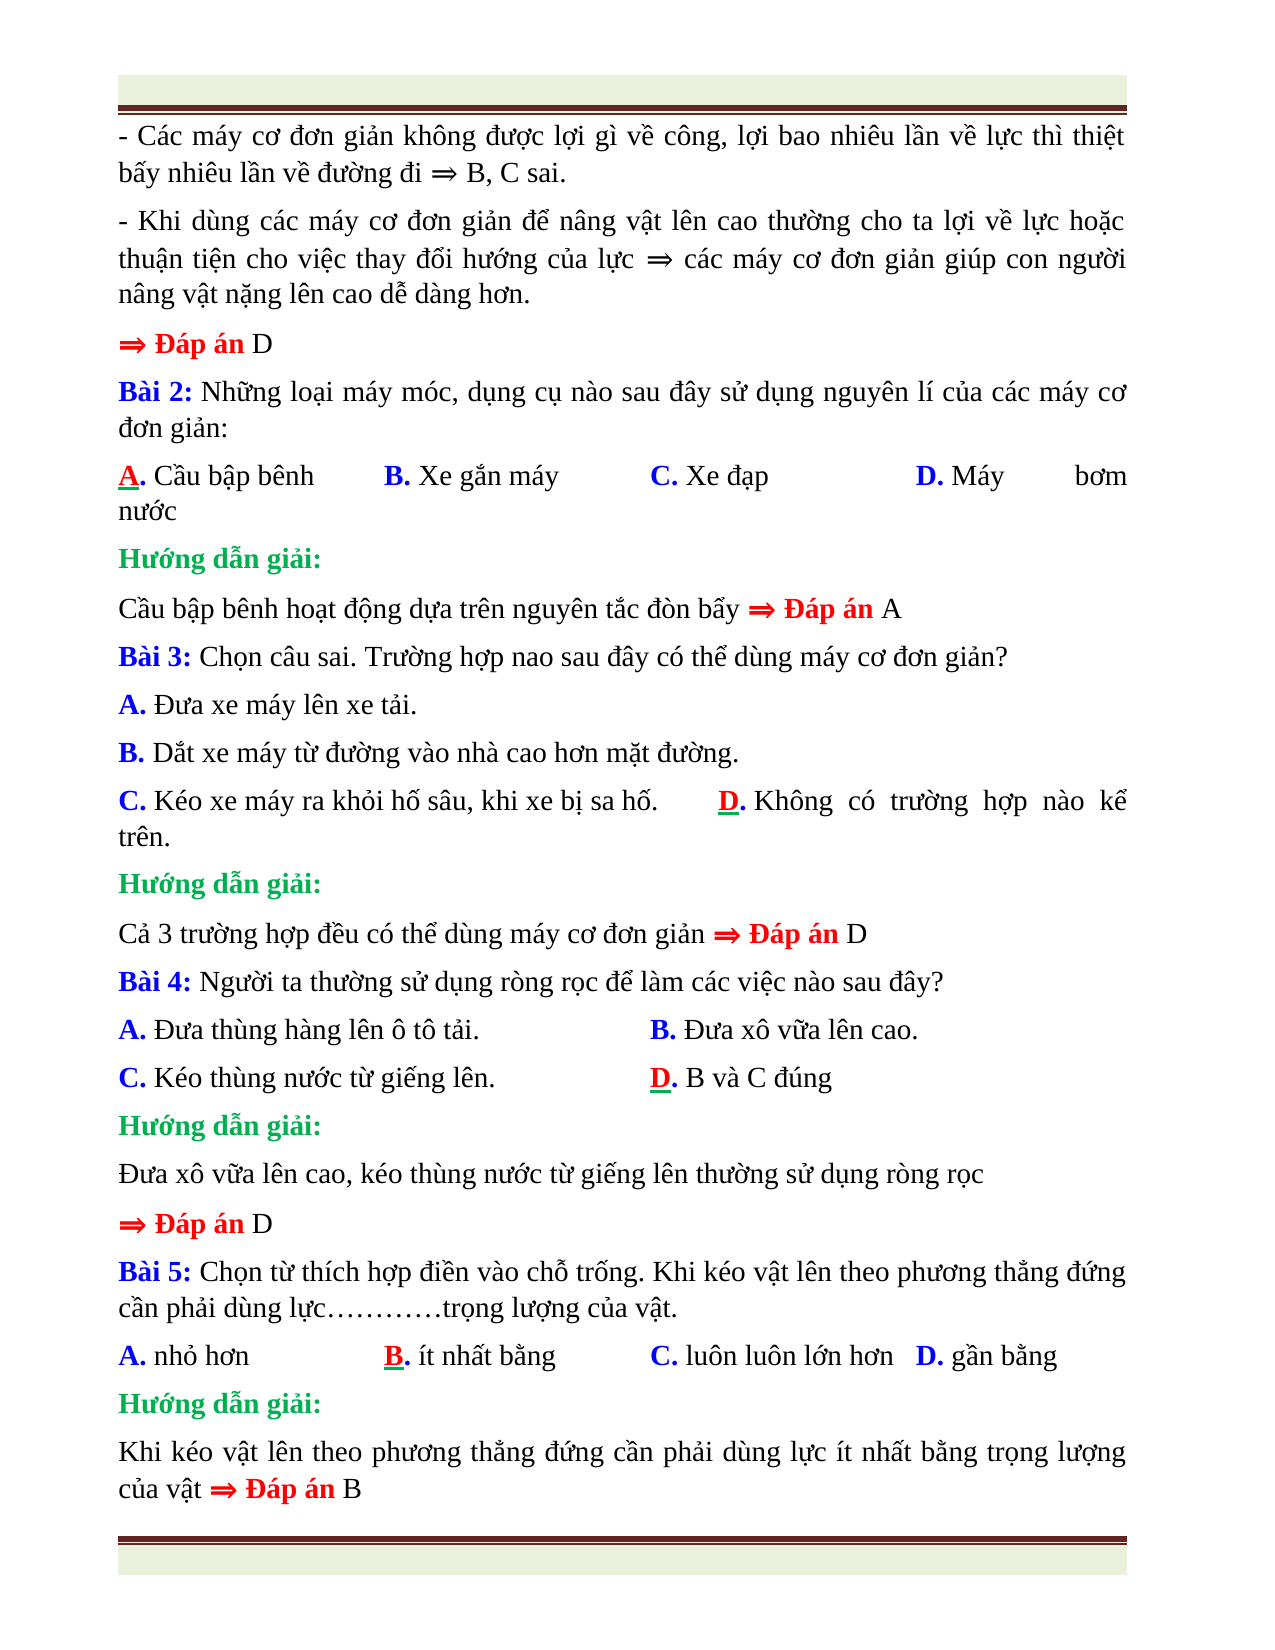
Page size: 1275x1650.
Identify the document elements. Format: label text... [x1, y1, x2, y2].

text C. Kéo thùng nước từ giếng lên. D. B và C đúng [118, 1061, 1127, 1094]
text Hướng dẫn giải: [118, 1108, 1127, 1142]
text Cầu bập bênh hoạt động dựa trên nguyên tắc đòn bẩy ⇒ Đáp án A [118, 589, 1127, 624]
text Bài 4: Người ta thường sử dụng ròng rọc để làm các việc nào sau đây? [118, 964, 1127, 998]
text Khi kéo vật lên theo phương thẳng đứng cần phải dùng lực ít nhất bằng trọng lượng của vật ⇒ Đáp án B [118, 1434, 1127, 1505]
text B. Dắt xe máy từ đường vào nhà cao hơn mặt đường. [118, 735, 1127, 769]
text Bài 3: Chọn câu sai. Trường hợp nao sau đây có thể dùng máy cơ đơn giản? [118, 639, 1127, 673]
text Hướng dẫn giải: [118, 541, 1127, 575]
text - Các máy cơ đơn giản không được lợi gì về công, lợi bao nhiêu lần về lực thì thiệt bấy nhiêu lần về đường đi ⇒ B, C sai. [118, 118, 1127, 189]
text Đưa xô vữa lên cao, kéo thùng nước từ giếng lên thường sử dụng ròng rọc [118, 1157, 1127, 1190]
text Bài 5: Chọn từ thích hợp điền vào chỗ trống. Khi kéo vật lên theo phương thẳng đứng cần phải dùng lực…………trọng lượng của vật. [118, 1254, 1127, 1323]
text - Khi dùng các máy cơ đơn giản để nâng vật lên cao thường cho ta lợi về lực hoặc thuận tiện cho việc thay đổi hướng của lực ⇒ các máy cơ đơn giản giúp con người nâng vật nặng lên cao dễ dàng hơn. [118, 203, 1127, 310]
text A. Đưa xe máy lên xe tải. [118, 687, 1127, 721]
text Hướng dẫn giải: [118, 867, 1127, 900]
text A. Đưa thùng hàng lên ô tô tải. B. Đưa xô vữa lên cao. [118, 1012, 1127, 1046]
text A. nhỏ hơn B. ít nhất bằng C. luôn luôn lớn hơn D. gần bằng [118, 1338, 1127, 1371]
text Hướng dẫn giải: [118, 1386, 1127, 1419]
text ⇒ Đáp án D [118, 1204, 1127, 1240]
text A. Cầu bập bênh B. Xe gắn máy C. Xe đạp D. Máy bơm nước [118, 458, 1127, 527]
text C. Kéo xe máy ra khỏi hố sâu, khi xe bị sa hố. D. Không có trường hợp nào kể trên. [118, 783, 1127, 852]
text Bài 2: Những loại máy móc, dụng cụ nào sau đây sử dụng nguyên lí của các máy cơ đơn giản: [118, 374, 1127, 443]
text ⇒ Đáp án D [118, 324, 1127, 359]
text Cả 3 trường hợp đều có thể dùng máy cơ đơn giản ⇒ Đáp án D [118, 915, 1127, 950]
